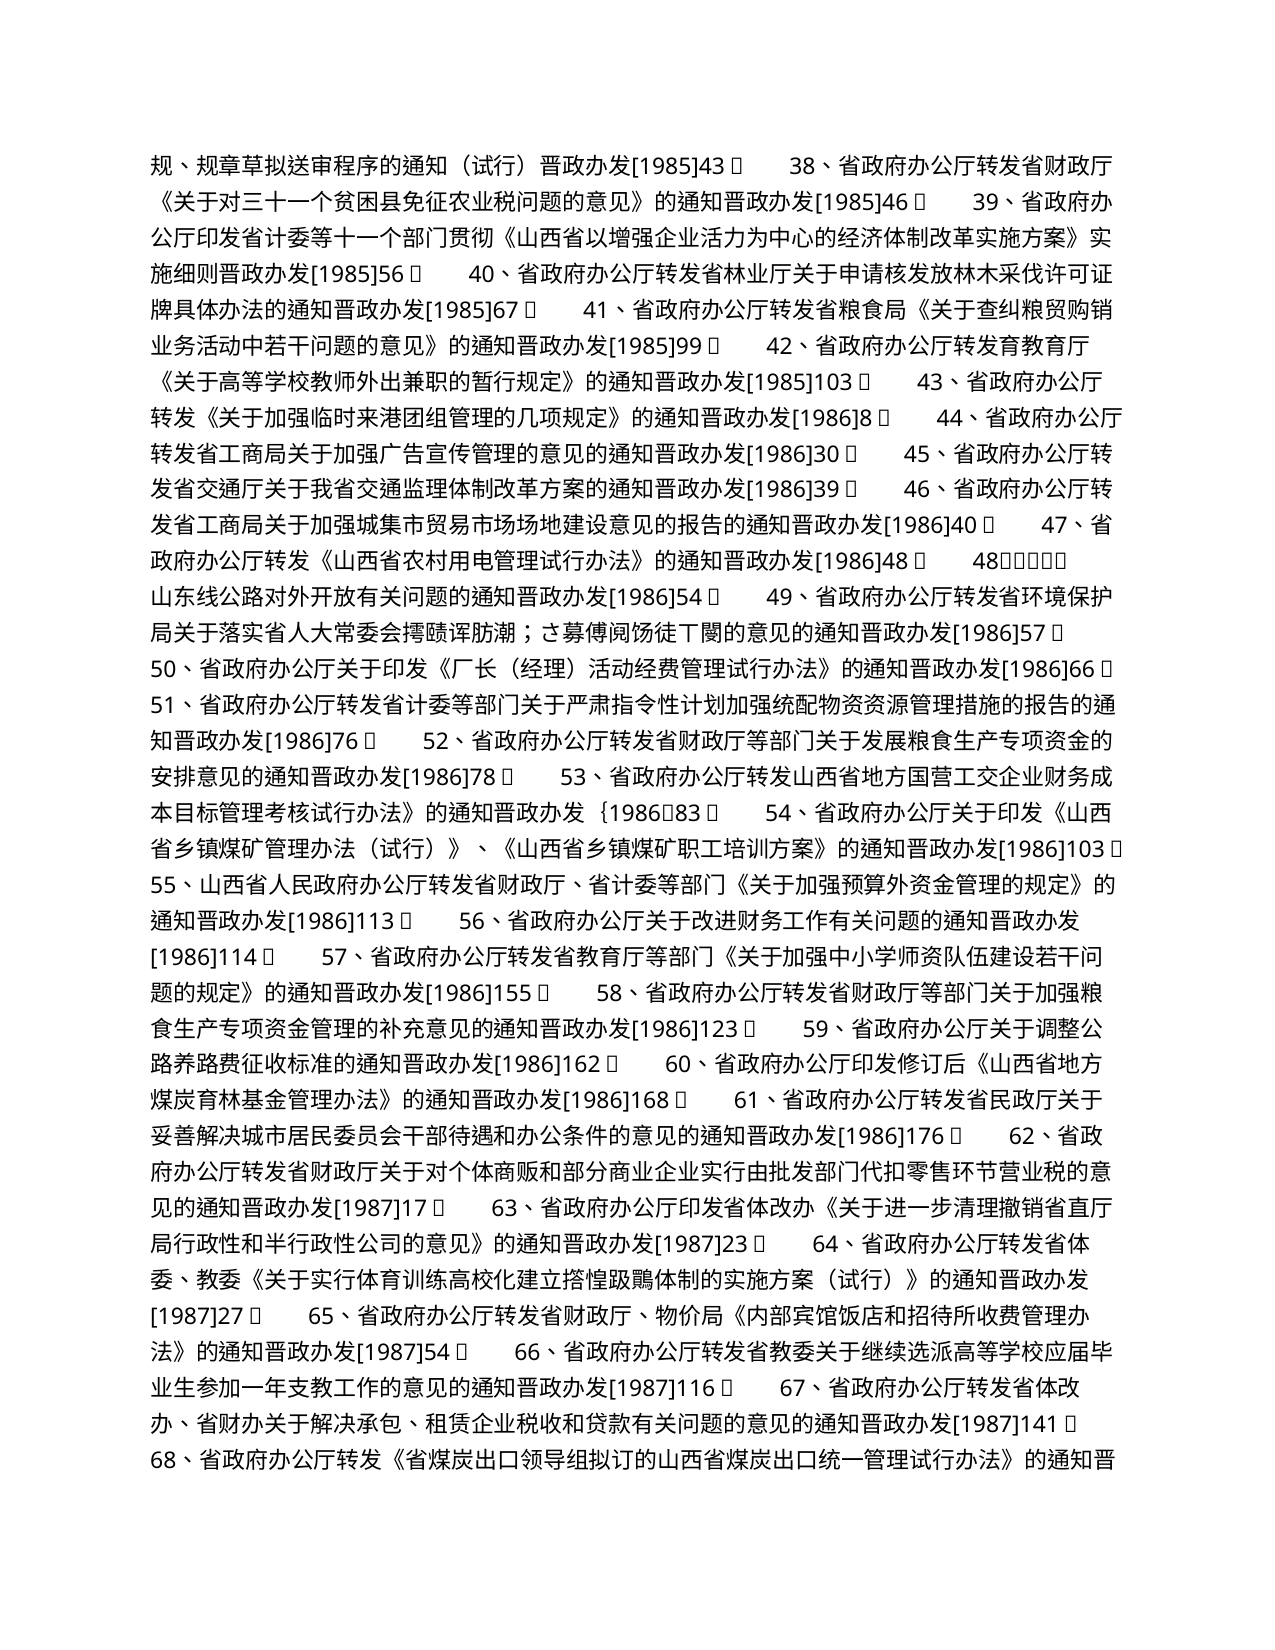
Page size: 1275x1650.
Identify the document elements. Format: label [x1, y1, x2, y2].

text [150, 150, 1125, 1475]
